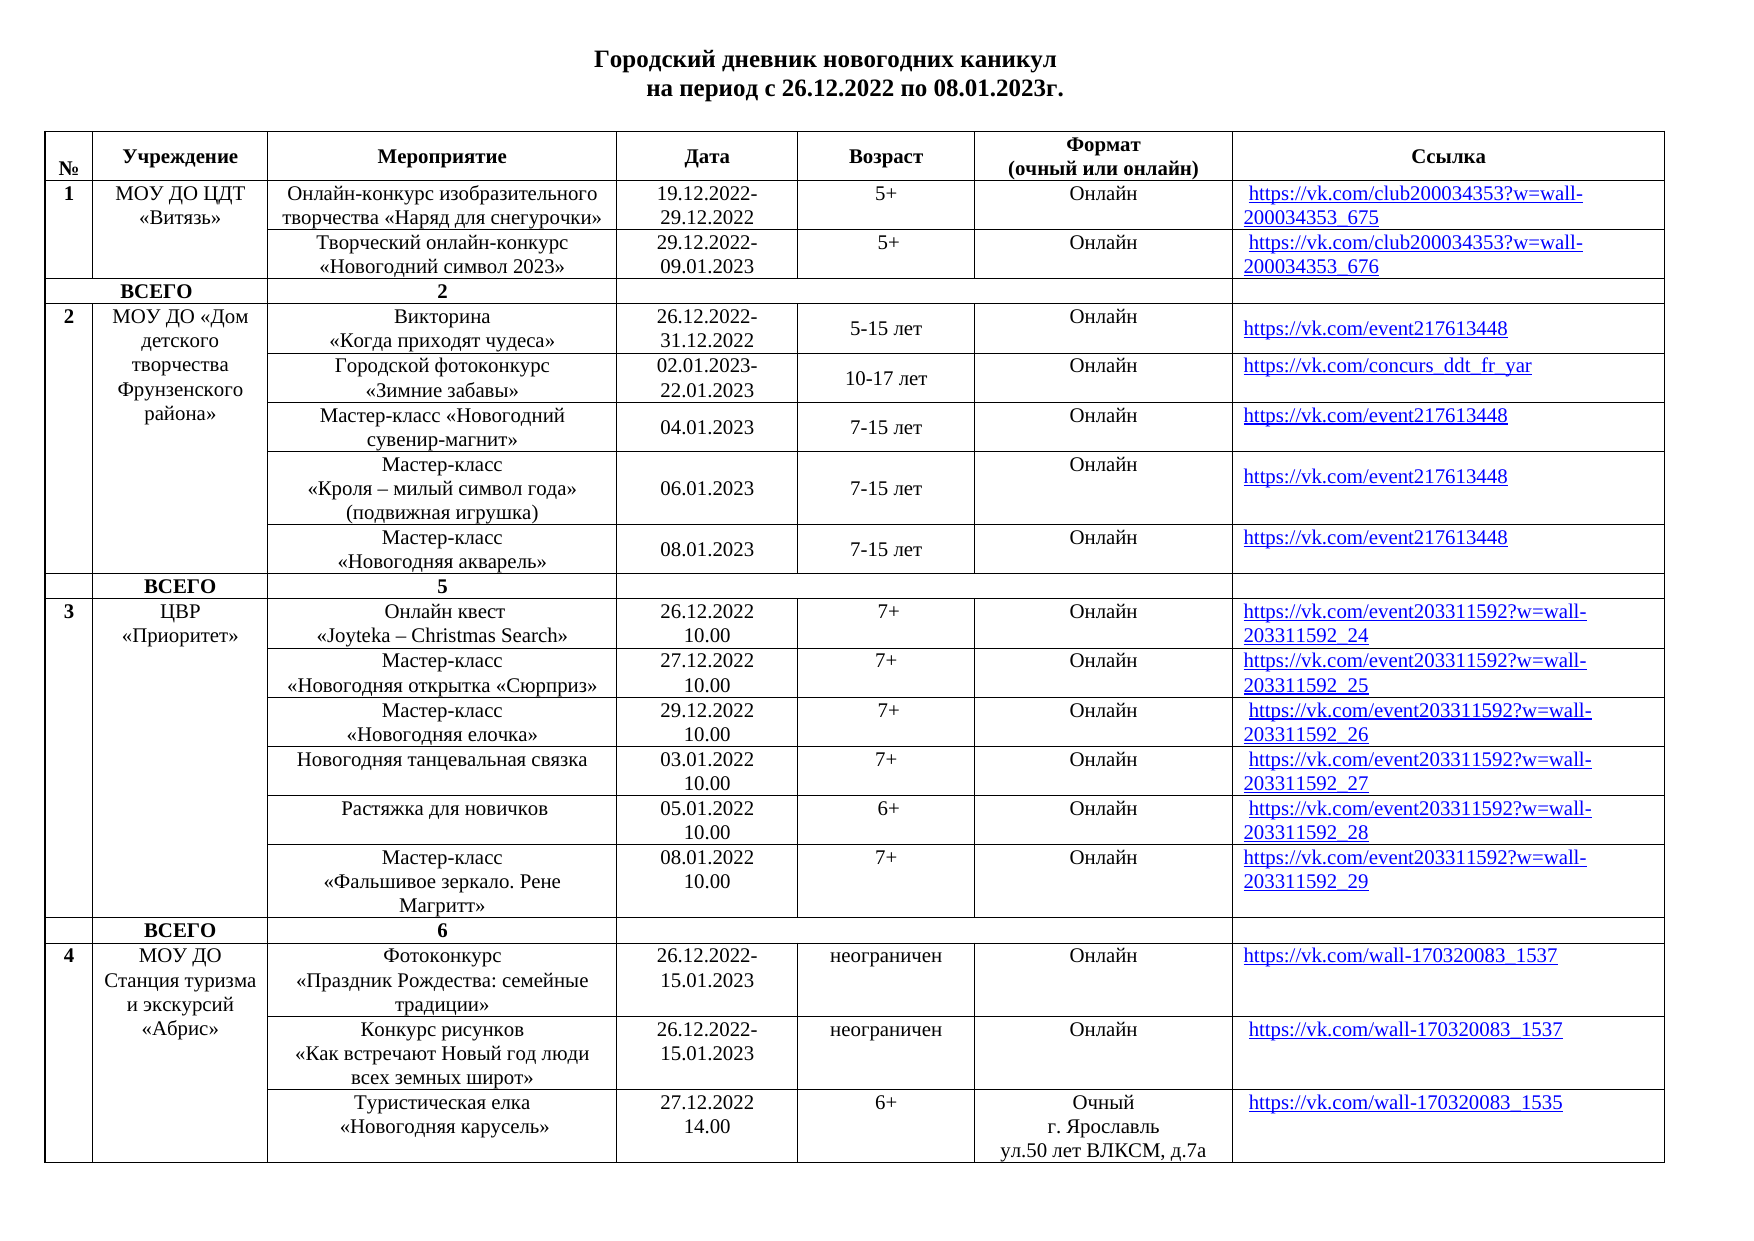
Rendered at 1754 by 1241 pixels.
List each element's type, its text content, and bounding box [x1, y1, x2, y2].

table_cell Творческий онлайн-конкурс «Новогодний символ 2023» [268, 230, 616, 278]
table_cell 26.12.2022 10.00 [617, 599, 797, 647]
table_header Ссылка [1233, 132, 1664, 180]
table_cell 7+ [798, 845, 974, 917]
table_cell Онлайн [975, 747, 1232, 795]
table_cell Городской фотоконкурс «Зимние забавы» [268, 354, 616, 402]
table_cell Онлайн [975, 452, 1232, 524]
table_cell 3 [46, 599, 92, 917]
table_cell 4 [46, 944, 92, 1162]
table_cell [617, 279, 1232, 303]
table_cell Онлайн [975, 698, 1232, 746]
table_cell Онлайн [975, 525, 1232, 573]
table_cell 7-15 лет [798, 452, 974, 524]
table_cell 29.12.2022-09.01.2023 [617, 230, 797, 278]
table_cell 7+ [798, 599, 974, 647]
table_cell Мастер-класс «Новогодняя елочка» [268, 698, 616, 746]
table_cell 10-17 лет [798, 354, 974, 402]
table_cell 6+ [798, 1090, 974, 1162]
table_cell Мастер-класс «Новогодняя акварель» [268, 525, 616, 573]
table_cell Новогодняя танцевальная связка [268, 747, 616, 795]
table_cell 6+ [798, 796, 974, 844]
table_cell Онлайн [975, 230, 1232, 278]
table_cell 6 [268, 918, 616, 942]
table_cell 26.12.2022-15.01.2023 [617, 944, 797, 1016]
table_cell 02.01.2023-22.01.2023 [617, 354, 797, 402]
table_cell [46, 918, 92, 942]
table_cell [1233, 279, 1664, 303]
table_cell Растяжка для новичков [268, 796, 616, 844]
table_cell Очный г. Ярославль ул.50 лет ВЛКСМ, д.7а [975, 1090, 1232, 1162]
table_header Возраст [798, 132, 974, 180]
table_cell 7+ [798, 747, 974, 795]
table_cell https://vk.com/event203311592?w=wall-203311592_26 [1233, 698, 1664, 746]
table_cell Онлайн квест «Joyteka – Christmas Search» [268, 599, 616, 647]
table_cell ВСЕГО [93, 918, 267, 942]
table_cell неограничен [798, 944, 974, 1016]
table_cell 03.01.2022 10.00 [617, 747, 797, 795]
table_cell 19.12.2022-29.12.2022 [617, 181, 797, 229]
table_cell 04.01.2023 [617, 403, 797, 451]
table_cell https://vk.com/club200034353?w=wall-200034353_676 [1233, 230, 1664, 278]
table_header Дата [617, 132, 797, 180]
table_cell 05.01.2022 10.00 [617, 796, 797, 844]
table_cell 29.12.2022 10.00 [617, 698, 797, 746]
table_cell [1233, 574, 1664, 598]
table_cell https://vk.com/event217613448 [1233, 452, 1664, 524]
table_cell [1233, 918, 1664, 942]
table_cell https://vk.com/event217613448 [1233, 304, 1664, 352]
table_cell https://vk.com/wall-170320083_1537 [1233, 944, 1664, 1016]
table_cell [617, 918, 1232, 942]
table_cell 27.12.2022 10.00 [617, 649, 797, 697]
text Городский дневник новогодних каникул [15, 44, 1636, 73]
table_header Формат (очный или онлайн) [975, 132, 1232, 180]
table_cell Онлайн [975, 181, 1232, 229]
table_cell https://vk.com/event203311592?w=wall-203311592_27 [1233, 747, 1664, 795]
table_cell https://vk.com/concurs_ddt_fr_yar [1233, 354, 1664, 402]
table_cell 26.12.2022-15.01.2023 [617, 1017, 797, 1089]
table_cell https://vk.com/event203311592?w=wall-203311592_29 [1233, 845, 1664, 917]
table_cell 7+ [798, 649, 974, 697]
table_cell 08.01.2022 10.00 [617, 845, 797, 917]
table_cell 2 [46, 304, 92, 573]
table_cell Онлайн [975, 354, 1232, 402]
table_cell 2 [268, 279, 616, 303]
table_cell Онлайн [975, 845, 1232, 917]
table_cell 7+ [798, 698, 974, 746]
table_cell Онлайн [975, 304, 1232, 352]
table_cell 08.01.2023 [617, 525, 797, 573]
table_cell 1 [46, 181, 92, 278]
table_cell Онлайн [975, 796, 1232, 844]
table_cell 5+ [798, 181, 974, 229]
table_cell 27.12.2022 14.00 [617, 1090, 797, 1162]
table_cell МОУ ДО «Дом детского творчества Фрунзенского района» [93, 304, 267, 573]
table_cell https://vk.com/event217613448 [1233, 403, 1664, 451]
table_cell Конкурс рисунков «Как встречают Новый год люди всех земных широт» [268, 1017, 616, 1089]
table_cell ВСЕГО [93, 574, 267, 598]
table_cell https://vk.com/event203311592?w=wall-203311592_25 [1233, 649, 1664, 697]
table_cell Онлайн [975, 403, 1232, 451]
table_cell 26.12.2022-31.12.2022 [617, 304, 797, 352]
text на период с 26.12.2022 по 08.01.2023г. [74, 73, 1636, 102]
table_cell ЦВР «Приоритет» [93, 599, 267, 917]
table_cell Мастер-класс «Новогодняя открытка «Сюрприз» [268, 649, 616, 697]
table_cell https://vk.com/wall-170320083_1535 [1233, 1090, 1664, 1162]
table_cell 7-15 лет [798, 525, 974, 573]
table_header Мероприятие [268, 132, 616, 180]
table_cell МОУ ДО Станция туризма и экскурсий «Абрис» [93, 944, 267, 1162]
table_cell [617, 574, 1232, 598]
table_header № [46, 132, 92, 180]
table_cell неограничен [798, 1017, 974, 1089]
table_cell https://vk.com/club200034353?w=wall-200034353_675 [1233, 181, 1664, 229]
table_cell [46, 574, 92, 598]
table_cell Онлайн-конкурс изобразительного творчества «Наряд для снегурочки» [268, 181, 616, 229]
table_cell 5+ [798, 230, 974, 278]
table_cell 5 [268, 574, 616, 598]
table_cell 7-15 лет [798, 403, 974, 451]
table_cell Мастер-класс «Кроля – милый символ года» (подвижная игрушка) [268, 452, 616, 524]
table_cell МОУ ДО ЦДТ «Витязь» [93, 181, 267, 278]
table_cell Мастер-класс «Новогодний сувенир-магнит» [268, 403, 616, 451]
table_cell ВСЕГО [46, 279, 267, 303]
table_cell Онлайн [975, 649, 1232, 697]
table_cell Онлайн [975, 944, 1232, 1016]
table_cell Фотоконкурс «Праздник Рождества: семейные традиции» [268, 944, 616, 1016]
table_cell https://vk.com/event217613448 [1233, 525, 1664, 573]
table_cell https://vk.com/wall-170320083_1537 [1233, 1017, 1664, 1089]
table_cell 06.01.2023 [617, 452, 797, 524]
table_cell Туристическая елка «Новогодняя карусель» [268, 1090, 616, 1162]
table_cell https://vk.com/event203311592?w=wall-203311592_24 [1233, 599, 1664, 647]
table_cell Онлайн [975, 599, 1232, 647]
table_cell Онлайн [975, 1017, 1232, 1089]
table_header Учреждение [93, 132, 267, 180]
table_cell 5-15 лет [798, 304, 974, 352]
table_cell Мастер-класс «Фальшивое зеркало. Рене Магритт» [268, 845, 616, 917]
table_cell https://vk.com/event203311592?w=wall-203311592_28 [1233, 796, 1664, 844]
table_cell Викторина «Когда приходят чудеса» [268, 304, 616, 352]
